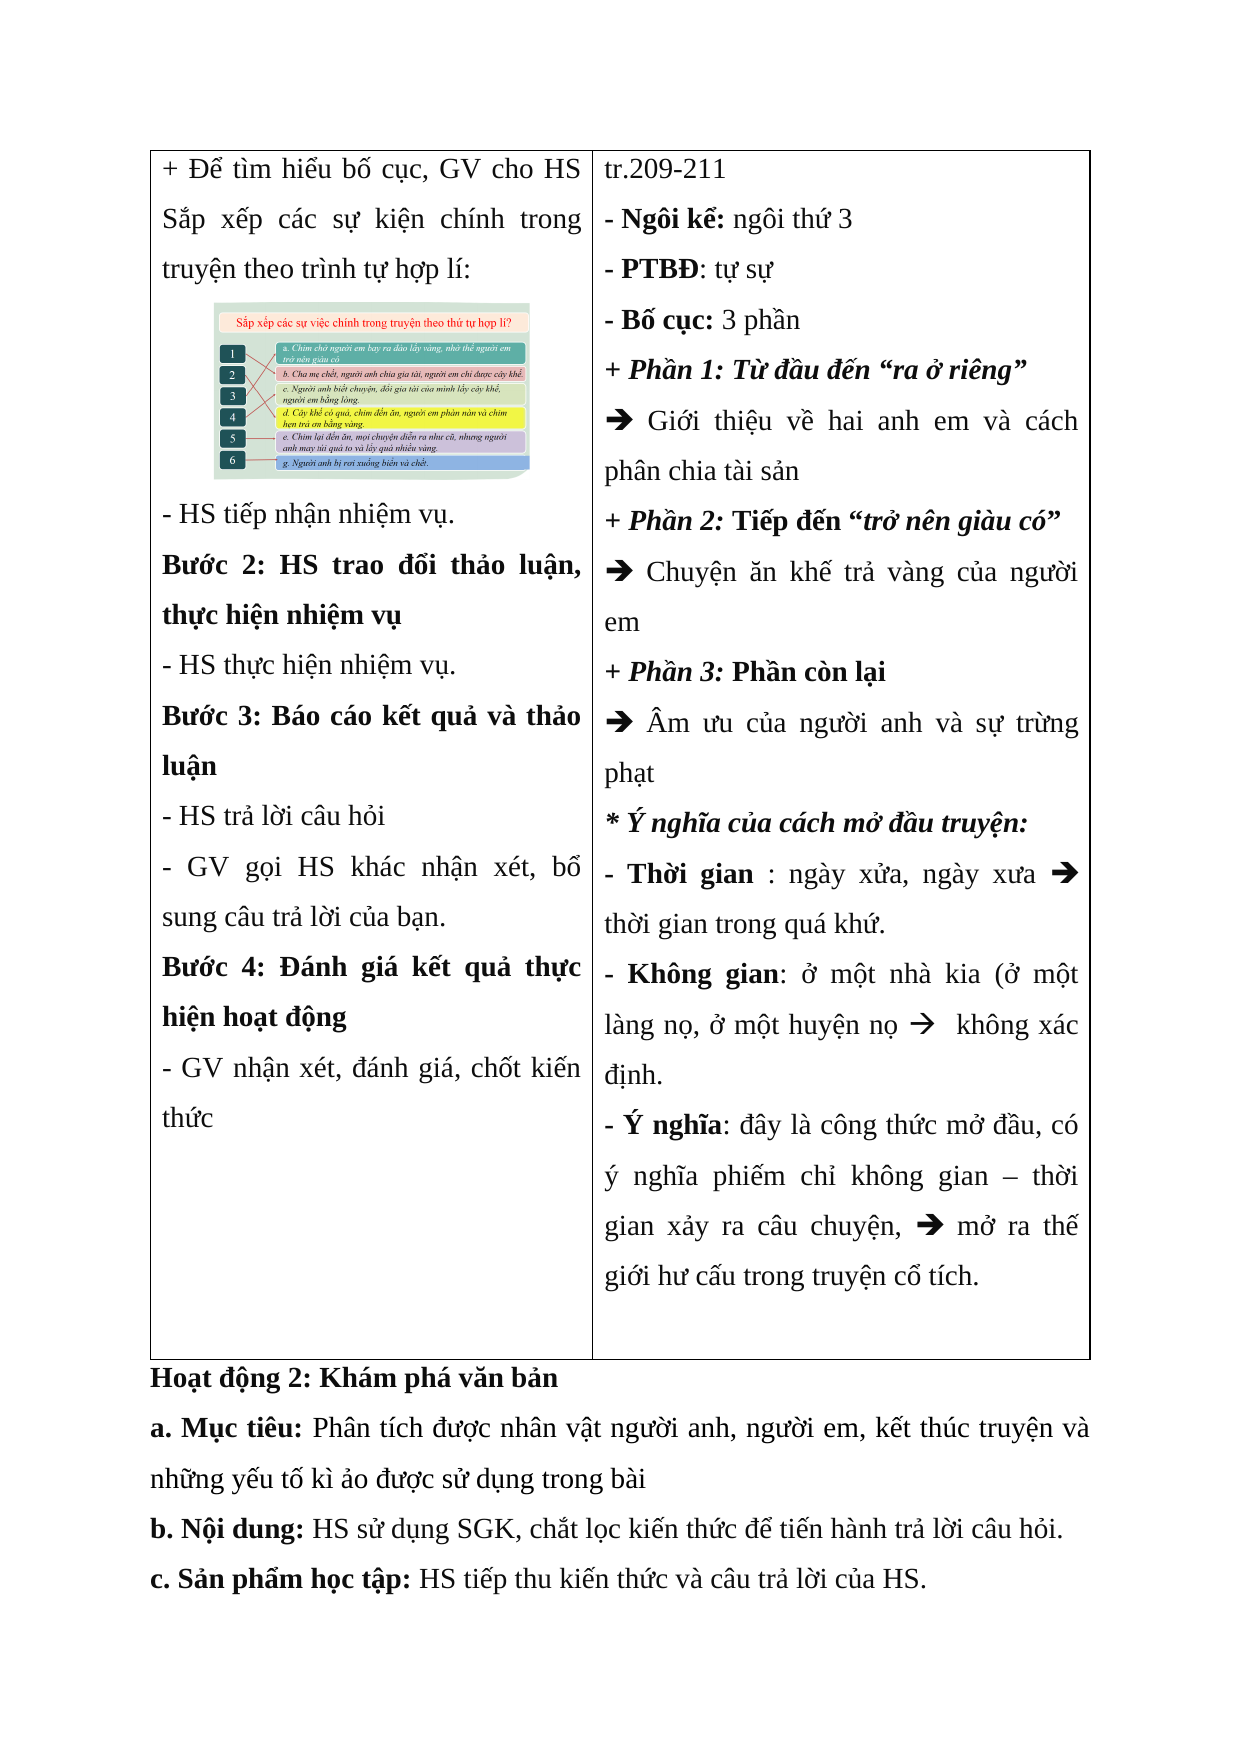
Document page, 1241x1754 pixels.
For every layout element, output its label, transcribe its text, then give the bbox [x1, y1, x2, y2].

text Hoạt động 2: Khám phá văn bản [150, 1360, 1090, 1394]
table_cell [593, 151, 1089, 1359]
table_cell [151, 151, 592, 1359]
text a. Mục tiêu: Phân tích được nhân vật người anh, người em, kết thúc truyện và những yếu tố kì ảo được sử dụng trong bài [150, 1410, 1090, 1494]
picture [213, 302, 530, 480]
text c. Sản phẩm học tập: HS tiếp thu kiến thức và câu trả lời của HS. [150, 1561, 1090, 1595]
text b. Nội dung: HS sử dụng SGK, chắt lọc kiến thức để tiến hành trả lời câu hỏi. [150, 1511, 1090, 1544]
